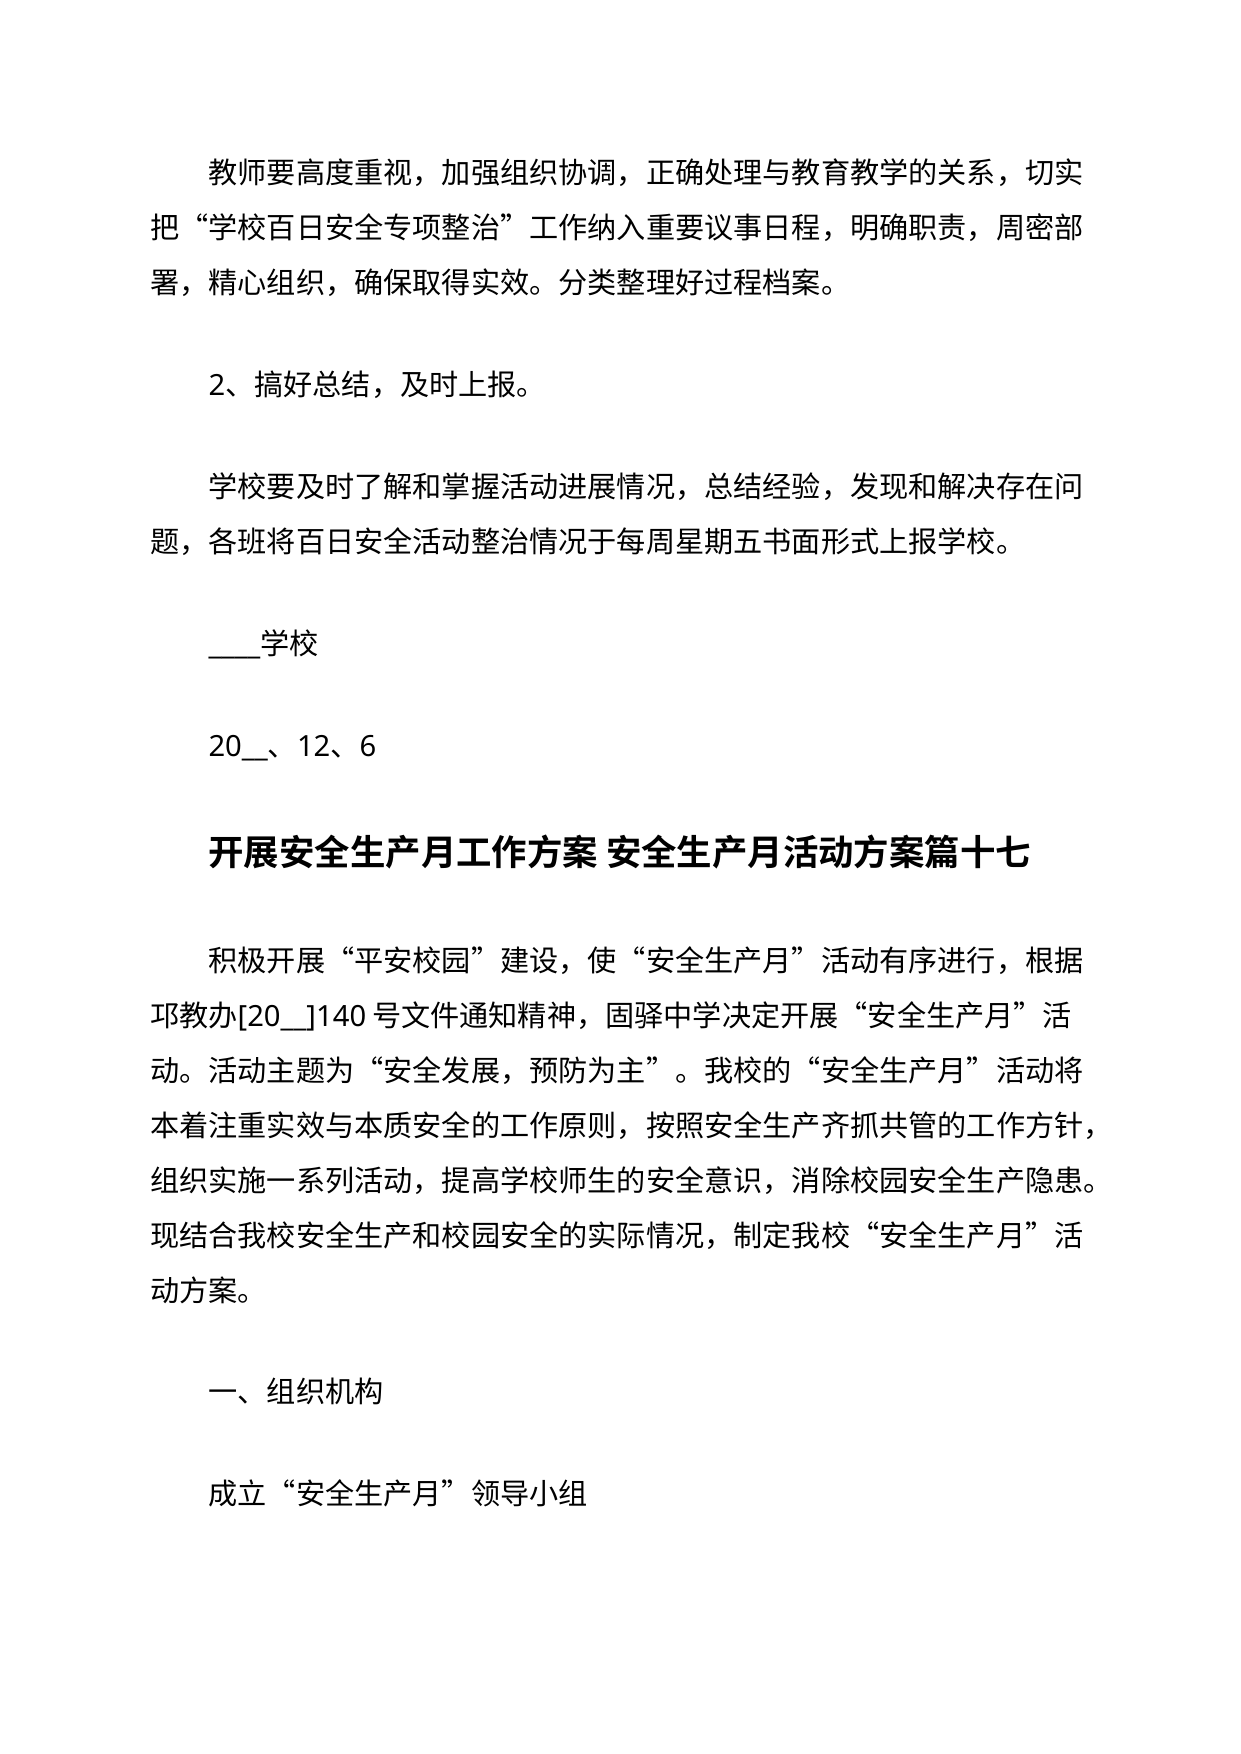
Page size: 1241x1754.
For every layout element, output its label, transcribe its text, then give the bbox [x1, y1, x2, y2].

text 开展安全生产月工作方案 安全生产月活动方案篇十七 [150, 824, 1090, 875]
text 一、组织机构 [150, 1369, 1090, 1411]
text 积极开展“平安校园”建设，使“安全生产月”活动有序进行，根据邛教办[20__]140号文件通知精神，固驿中学决定开展“安全生产月”活动。活动主题为“安全发展，预防为主”。我校的“安全生产月”活动将本着注重实效与本质安全的工作原则，按照安全生产齐抓共管的工作方针，组织实施一系列活动，提高学校师生的安全意识，消除校园安全生产隐患。现结合我校安全生产和校园安全的实际情况，制定我校“安全生产月”活动方案。 [150, 938, 1090, 1309]
text 2、搞好总结，及时上报。 [150, 362, 1090, 404]
text 成立“安全生产月”领导小组 [150, 1471, 1090, 1513]
text 20__、12、6 [150, 722, 1090, 764]
text 教师要高度重视，加强组织协调，正确处理与教育教学的关系，切实把“学校百日安全专项整治”工作纳入重要议事日程，明确职责，周密部署，精心组织，确保取得实效。分类整理好过程档案。 [150, 150, 1090, 302]
text ____学校 [150, 620, 1090, 663]
text 学校要及时了解和掌握活动进展情况，总结经验，发现和解决存在问题，各班将百日安全活动整治情况于每周星期五书面形式上报学校。 [150, 463, 1090, 561]
